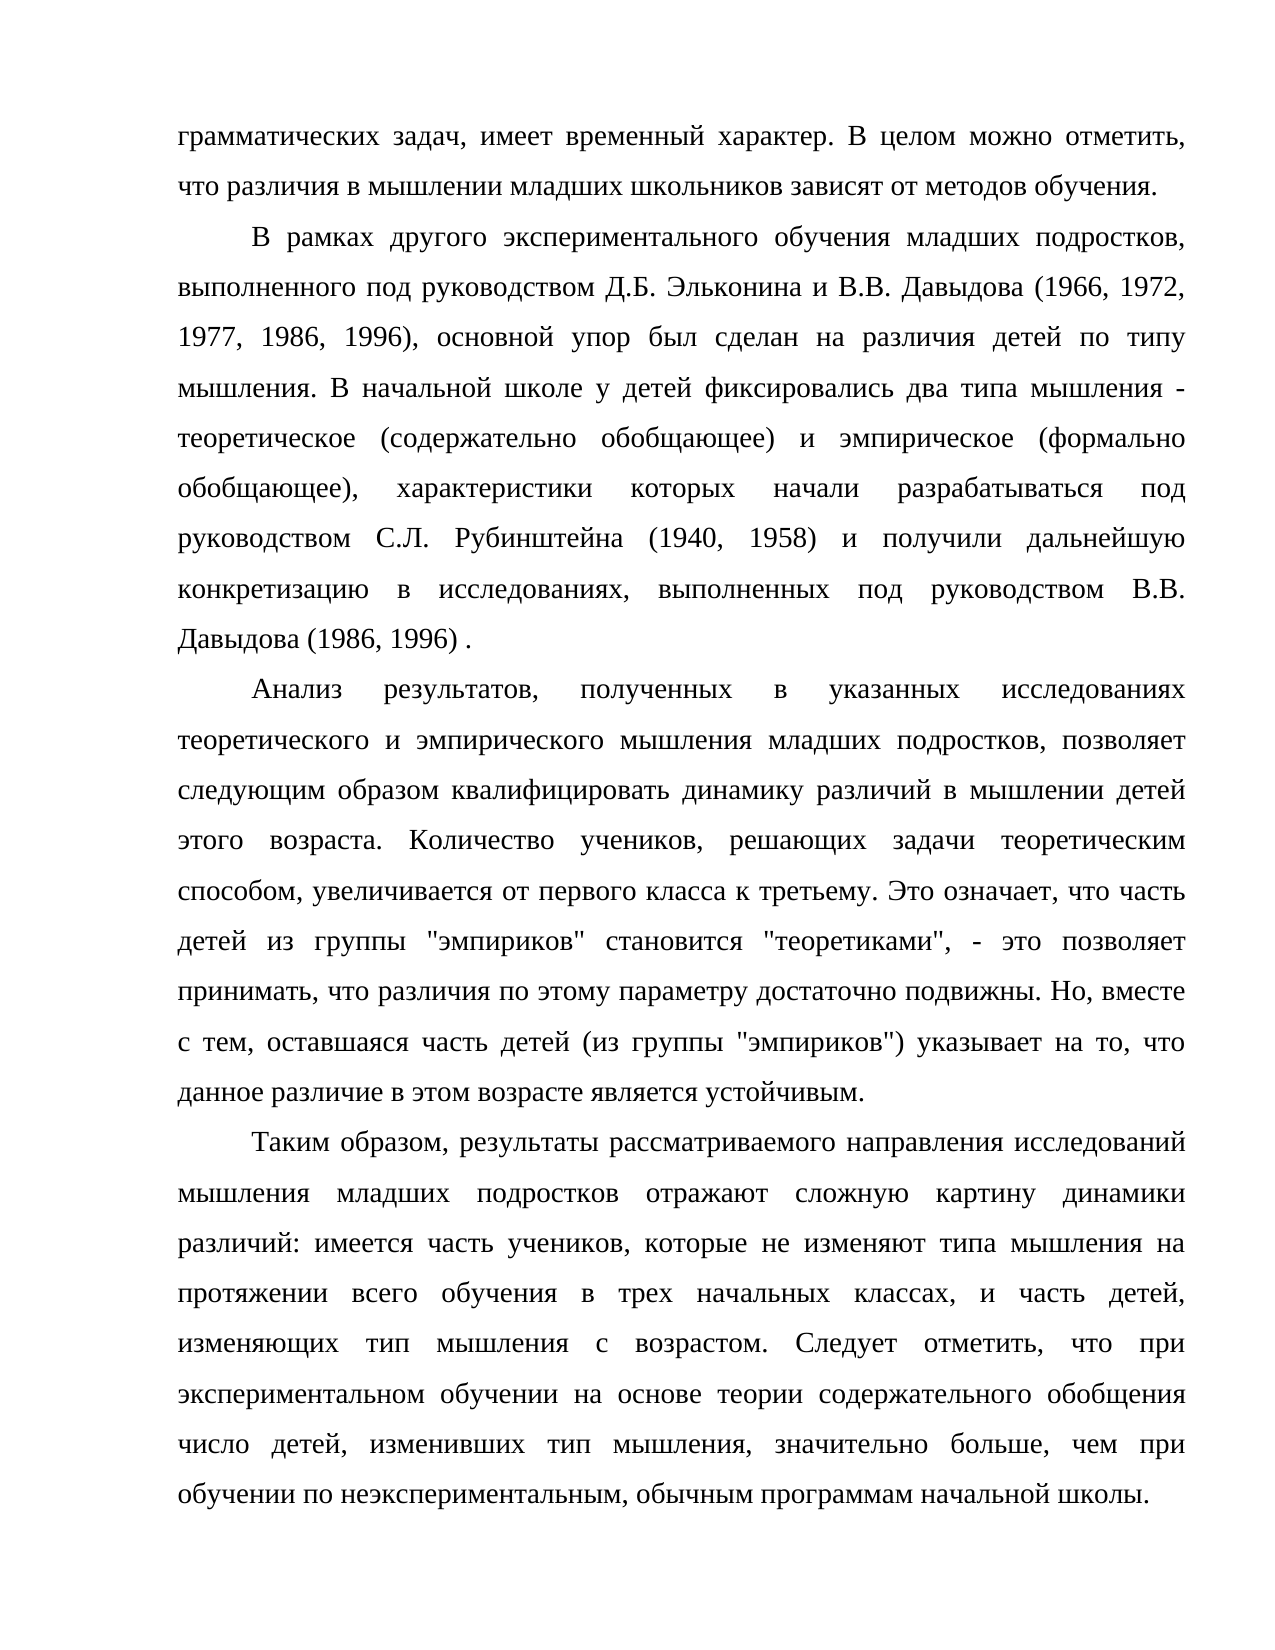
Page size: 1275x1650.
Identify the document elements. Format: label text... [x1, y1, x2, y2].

text Анализ результатов, полученных в указанных исследованиях теоретического и эмпирического мышления младших подростков, позволяет следующим образом квалифицировать динамику различий в мышлении детей этого возраста. Количество учеников, решающих задачи теоретическим способом, увеличивается от первого класса к третьему. Это означает, что часть детей из группы "эмпириков" становится "теоретиками", - это позволяет принимать, что различия по этому параметру достаточно подвижны. Но, вместе с тем, оставшаяся часть детей (из группы "эмпириков") указывает на то, что данное различие в этом возрасте является устойчивым. [177, 672, 1186, 1108]
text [177, 118, 1186, 202]
text Таким образом, результаты рассматриваемого направления исследований мышления младших подростков отражают сложную картину динамики различий: имеется часть учеников, которые не изменяют типа мышления на протяжении всего обучения в трех начальных классах, и часть детей, изменяющих тип мышления с возрастом. Следует отметить, что при экспериментальном обучении на основе теории содержательного обобщения число детей, изменивших тип мышления, значительно больше, чем при обучении по неэкспериментальным, обычным программам начальной школы. [177, 1124, 1186, 1510]
text В рамках другого экспериментального обучения младших подростков, выполненного под руководством Д.Б. Эльконина и В.В. Давыдова (1966, 1972, 1977, 1986, 1996), основной упор был сделан на различия детей по типу мышления. В начальной школе у детей фиксировались два типа мышления - теоретическое (содержательно обобщающее) и эмпирическое (формально обобщающее), характеристики которых начали разрабатываться под руководством С.Л. Рубинштейна (1940, 1958) и получили дальнейшую конкретизацию в исследованиях, выполненных под руководством В.В. Давыдова (1986, 1996) . [177, 219, 1186, 655]
